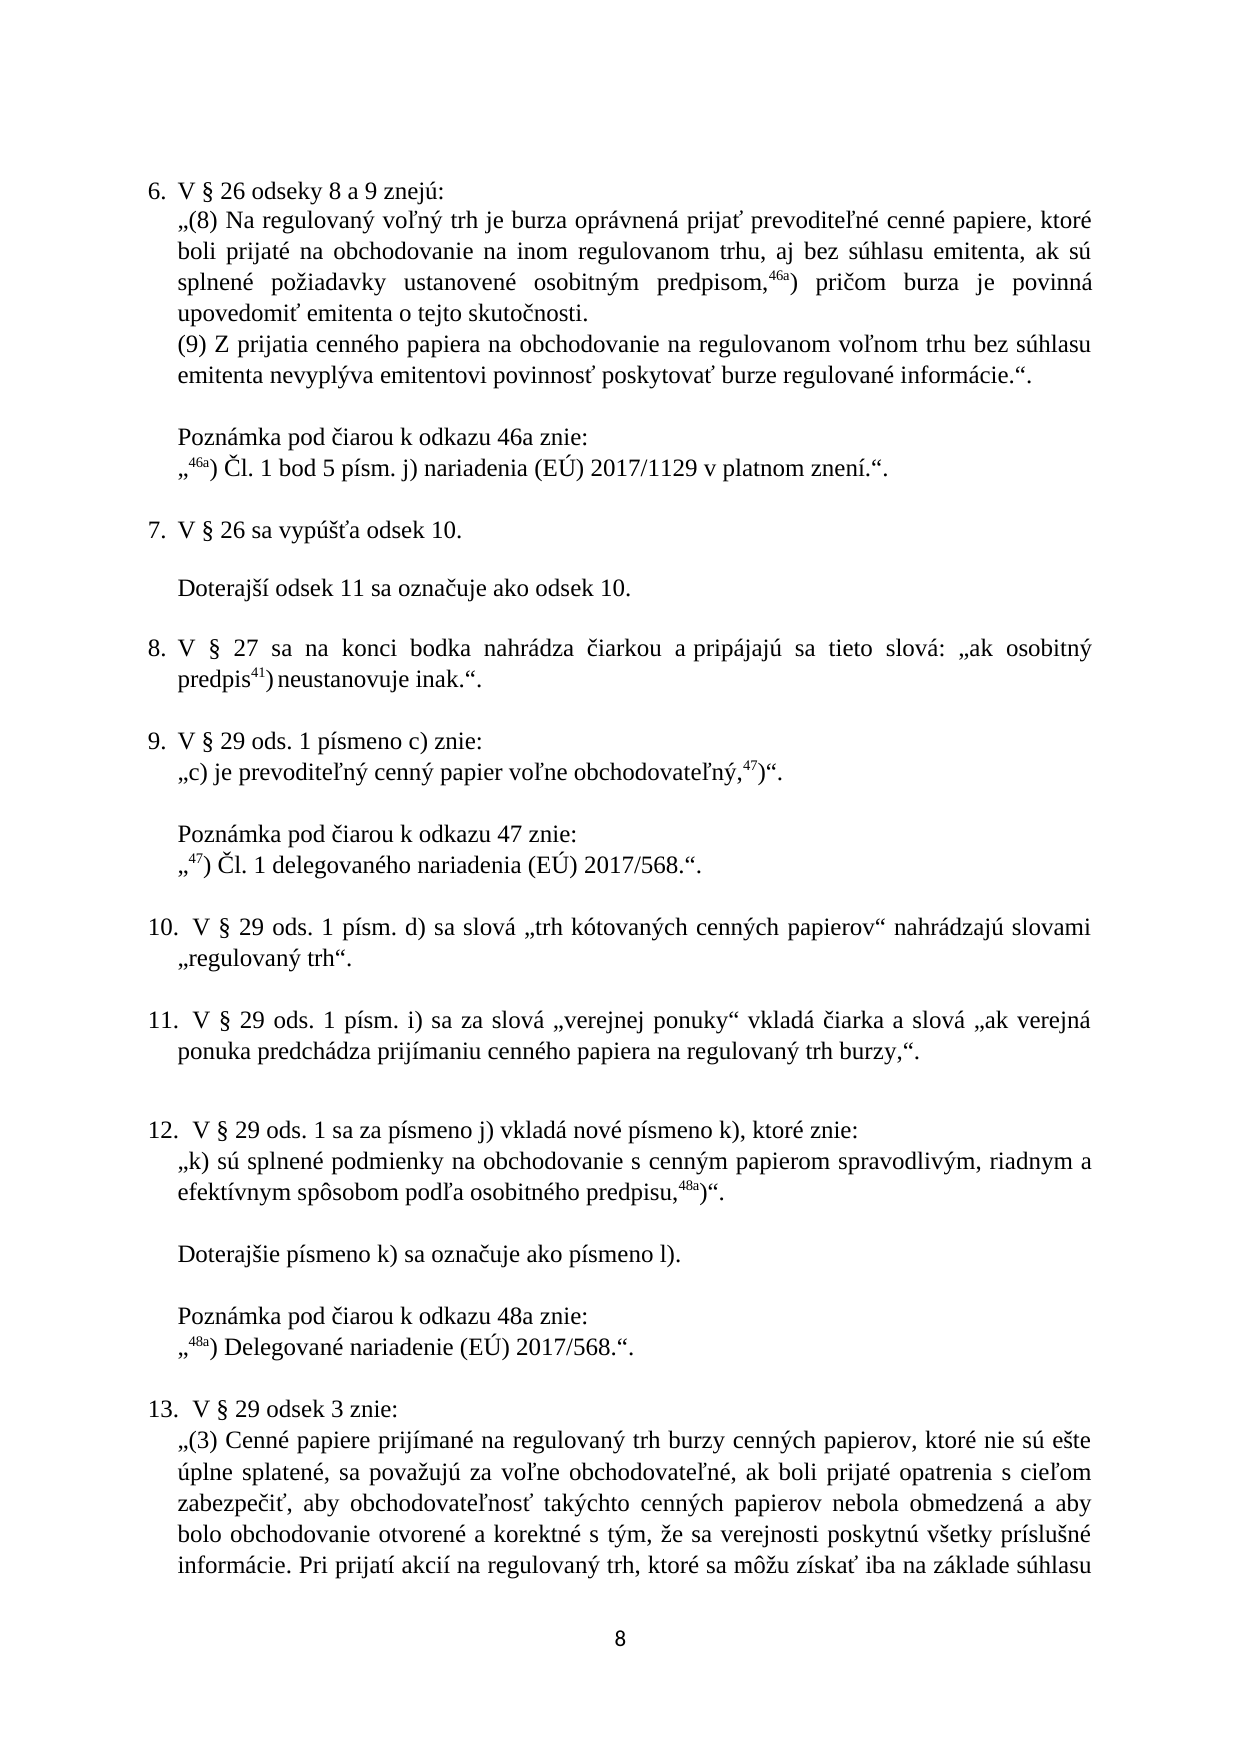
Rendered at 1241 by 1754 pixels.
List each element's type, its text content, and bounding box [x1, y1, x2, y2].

text Poznámka pod čiarou k odkazu 48a znie: [177, 1301, 1093, 1330]
text „k) sú splnené podmienky na obchodovanie s cenným papierom spravodlivým, riadnym a efektívnym spôsobom podľa osobitného predpisu,48a)“. [177, 1146, 1093, 1206]
list V § 29 ods. 1 sa za písmeno j) vkladá nové písmeno k), ktoré znie: [148, 1115, 1093, 1144]
list V § 26 sa vypúšťa odsek 10. [148, 516, 1093, 544]
list V § 29 ods. 1 písm. d) sa slová „trh kótovaných cenných papierov“ nahrádzajú slovami „regulovaný trh“. [148, 912, 1093, 972]
text Poznámka pod čiarou k odkazu 46a znie: [177, 422, 1093, 451]
list V § 29 ods. 1 písm. i) sa za slová „verejnej ponuky“ vkladá čiarka a slová „ak verejná ponuka predchádza prijímaniu cenného papiera na regulovaný trh burzy,“. [148, 1005, 1093, 1065]
text Doterajší odsek 11 sa označuje ako odsek 10. [177, 573, 1093, 602]
text „46a) Čl. 1 bod 5 písm. j) nariadenia (EÚ) 2017/1129 v platnom znení.“. [177, 453, 1093, 482]
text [177, 1426, 1093, 1578]
text Doterajšie písmeno k) sa označuje ako písmeno l). [177, 1239, 1093, 1268]
list V § 29 odsek 3 znie: [148, 1394, 1093, 1423]
list V § 26 odseky 8 a 9 znejú: [148, 176, 1093, 205]
text „(8) Na regulovaný voľný trh je burza oprávnená prijať prevoditeľné cenné papiere, ktoré boli prijaté na obchodovanie na inom regulovanom trhu, aj bez súhlasu emitenta, ak sú splnené požiadavky ustanovené osobitným predpisom,46a) pričom burza je povinná upovedomiť emitenta o tejto skutočnosti. [177, 205, 1093, 327]
list V § 29 ods. 1 písmeno c) znie: [148, 726, 1093, 755]
list V § 27 sa na konci bodka nahrádza čiarkou a pripájajú sa tieto slová: „ak osobitný predpis41) neustanovuje inak.“. [148, 633, 1093, 693]
text „c) je prevoditeľný cenný papier voľne obchodovateľný,47)“. [177, 757, 1093, 786]
text „48a) Delegované nariadenie (EÚ) 2017/568.“. [177, 1332, 1093, 1361]
text „47) Čl. 1 delegovaného nariadenia (EÚ) 2017/568.“. [177, 850, 1093, 879]
text Poznámka pod čiarou k odkazu 47 znie: [177, 819, 1093, 848]
text (9) Z prijatia cenného papiera na obchodovanie na regulovanom voľnom trhu bez súhlasu emitenta nevyplýva emitentovi povinnosť poskytovať burze regulované informácie.“. [177, 329, 1093, 389]
